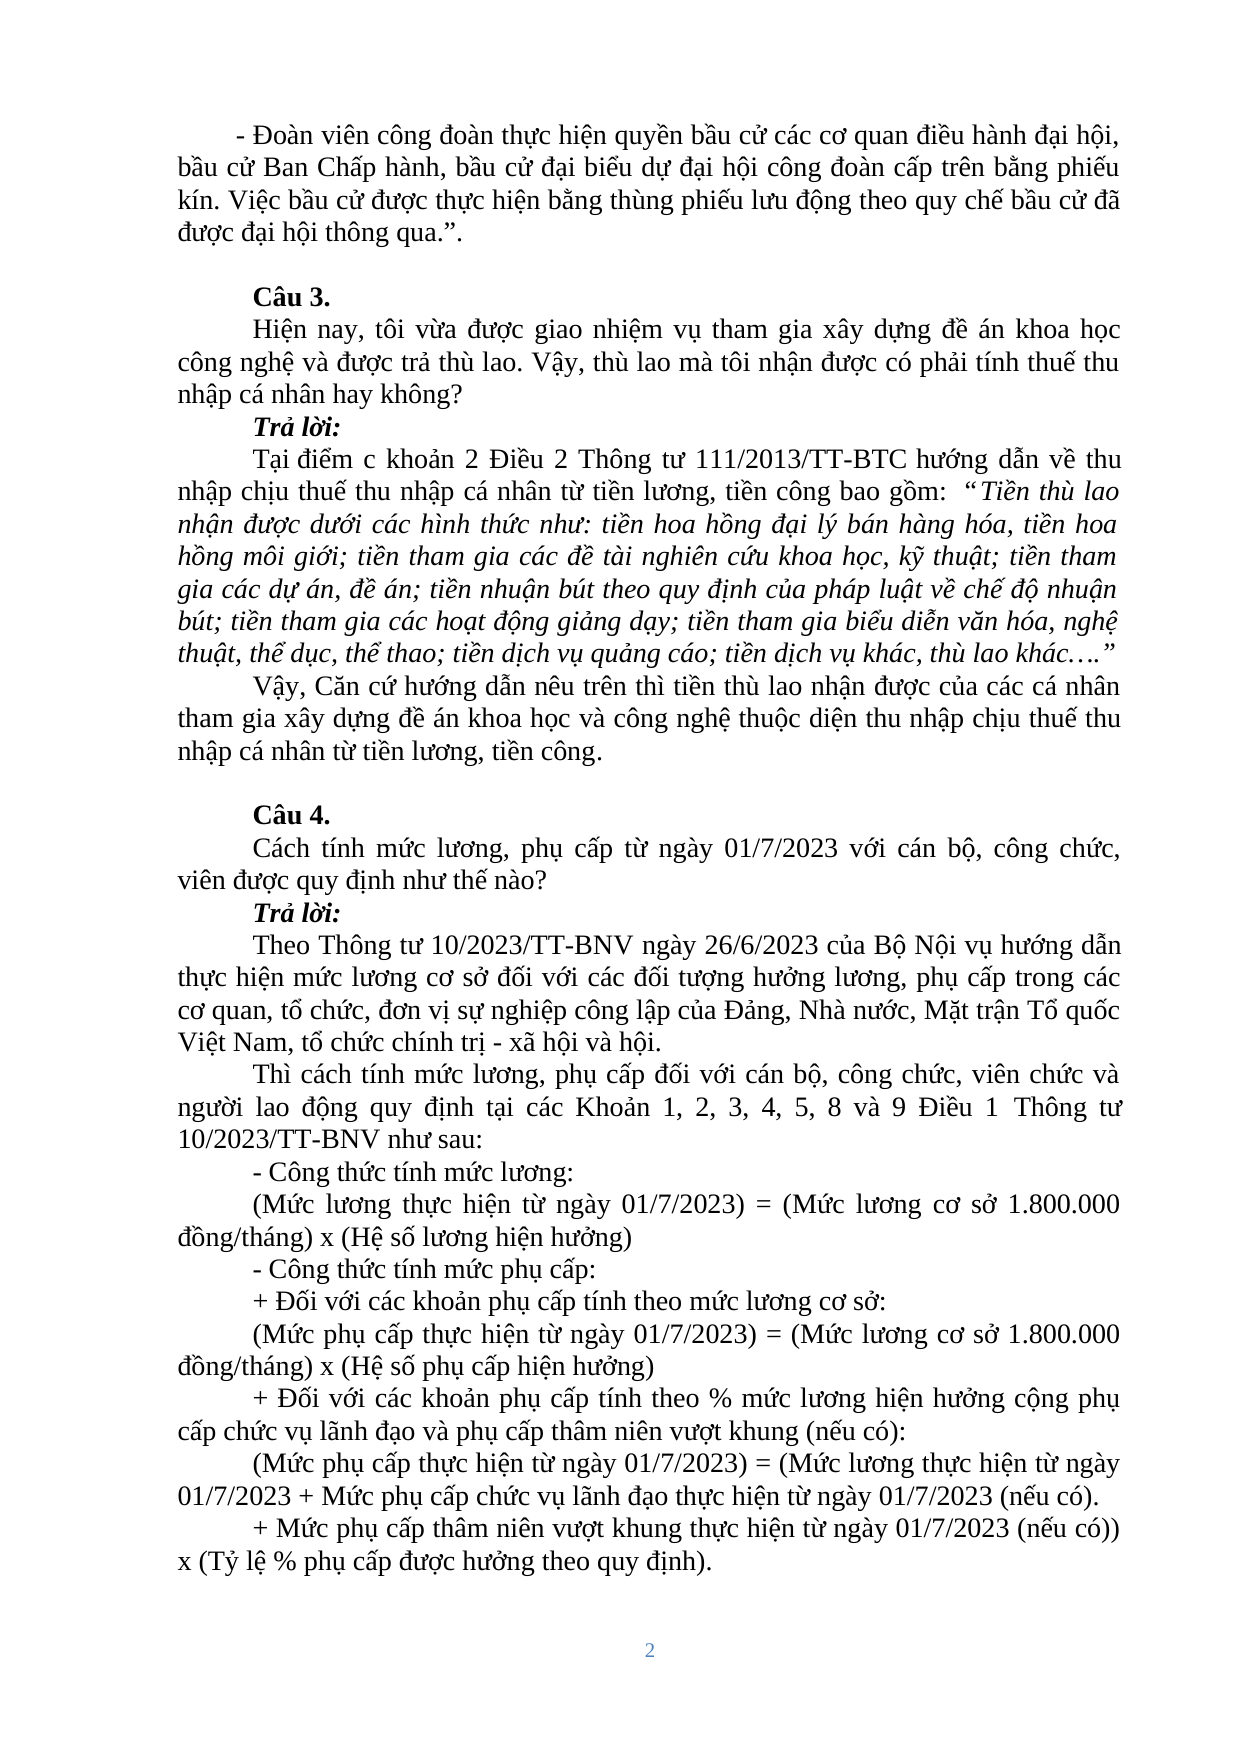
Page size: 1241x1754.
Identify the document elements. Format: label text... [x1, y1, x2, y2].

text + Đối với các khoản phụ cấp tính theo % mức lương hiện hưởng cộng phụ cấp chức vụ lãnh đạo và phụ cấp thâm niên vượt khung (nếu có): [177, 1382, 1122, 1446]
text - Công thức tính mức lương: [177, 1155, 1122, 1187]
text + Đối với các khoản phụ cấp tính theo mức lương cơ sở: [177, 1284, 1122, 1317]
text Trả lời: [177, 896, 1122, 928]
text Hiện nay, tôi vừa được giao nhiệm vụ tham gia xây dựng đề án khoa học công nghệ và được trả thù lao. Vậy, thù lao mà tôi nhận được có phải tính thuế thu nhập cá nhân hay không? [177, 312, 1122, 410]
text Cách tính mức lương, phụ cấp từ ngày 01/7/2023 với cán bộ, công chức, viên được quy định như thế nào? [177, 831, 1122, 896]
text Vậy, Căn cứ hướng dẫn nêu trên thì tiền thù lao nhận được của các cá nhân tham gia xây dựng đề án khoa học và công nghệ thuộc diện thu nhập chịu thuế thu nhập cá nhân từ tiền lương, tiền công. [177, 669, 1122, 766]
text Câu 4. [177, 798, 1122, 831]
text Tại điểm c khoản 2 Điều 2 Thông tư 111/2013/TT-BTC hướng dẫn về thu nhập chịu thuế thu nhập cá nhân từ tiền lương, tiền công bao gồm: “Tiền thù lao nhận được dưới các hình thức như: tiền hoa hồng đại lý bán hàng hóa, tiền hoa hồng môi giới; tiền tham gia các đề tài nghiên cứu khoa học, kỹ thuật; tiền tham gia các dự án, đề án; tiền nhuận bút theo quy định của pháp luật về chế độ nhuận bút; tiền tham gia các hoạt động giảng dạy; tiền tham gia biểu diễn văn hóa, nghệ thuật, thể dục, thể thao; tiền dịch vụ quảng cáo; tiền dịch vụ khác, thù lao khác….” [177, 442, 1122, 669]
text Thì cách tính mức lương, phụ cấp đối với cán bộ, công chức, viên chức và người lao động quy định tại các Khoản 1, 2, 3, 4, 5, 8 và 9 Điều 1 Thông tư 10/2023/TT-BNV như sau: [177, 1058, 1122, 1155]
text + Mức phụ cấp thâm niên vượt khung thực hiện từ ngày 01/7/2023 (nếu có)) x (Tỷ lệ % phụ cấp được hưởng theo quy định). [177, 1511, 1122, 1576]
text (Mức phụ cấp thực hiện từ ngày 01/7/2023) = (Mức lương thực hiện từ ngày 01/7/2023 + Mức phụ cấp chức vụ lãnh đạo thực hiện từ ngày 01/7/2023 (nếu có). [177, 1446, 1122, 1511]
text - Đoàn viên công đoàn thực hiện quyền bầu cử các cơ quan điều hành đại hội, bầu cử Ban Chấp hành, bầu cử đại biểu dự đại hội công đoàn cấp trên bằng phiếu kín. Việc bầu cử được thực hiện bằng thùng phiếu lưu động theo quy chế bầu cử đã được đại hội thông qua.”. [177, 118, 1122, 248]
text Trả lời: [177, 410, 1122, 442]
text (Mức phụ cấp thực hiện từ ngày 01/7/2023) = (Mức lương cơ sở 1.800.000 đồng/tháng) x (Hệ số phụ cấp hiện hưởng) [177, 1317, 1122, 1382]
text - Công thức tính mức phụ cấp: [177, 1252, 1122, 1284]
text Theo Thông tư 10/2023/TT-BNV ngày 26/6/2023 của Bộ Nội vụ hướng dẫn thực hiện mức lương cơ sở đối với các đối tượng hưởng lương, phụ cấp trong các cơ quan, tổ chức, đơn vị sự nghiệp công lập của Đảng, Nhà nước, Mặt trận Tổ quốc Việt Nam, tổ chức chính trị - xã hội và hội. [177, 928, 1122, 1058]
text Câu 3. [177, 280, 1122, 312]
text (Mức lương thực hiện từ ngày 01/7/2023) = (Mức lương cơ sở 1.800.000 đồng/tháng) x (Hệ số lương hiện hưởng) [177, 1187, 1122, 1252]
